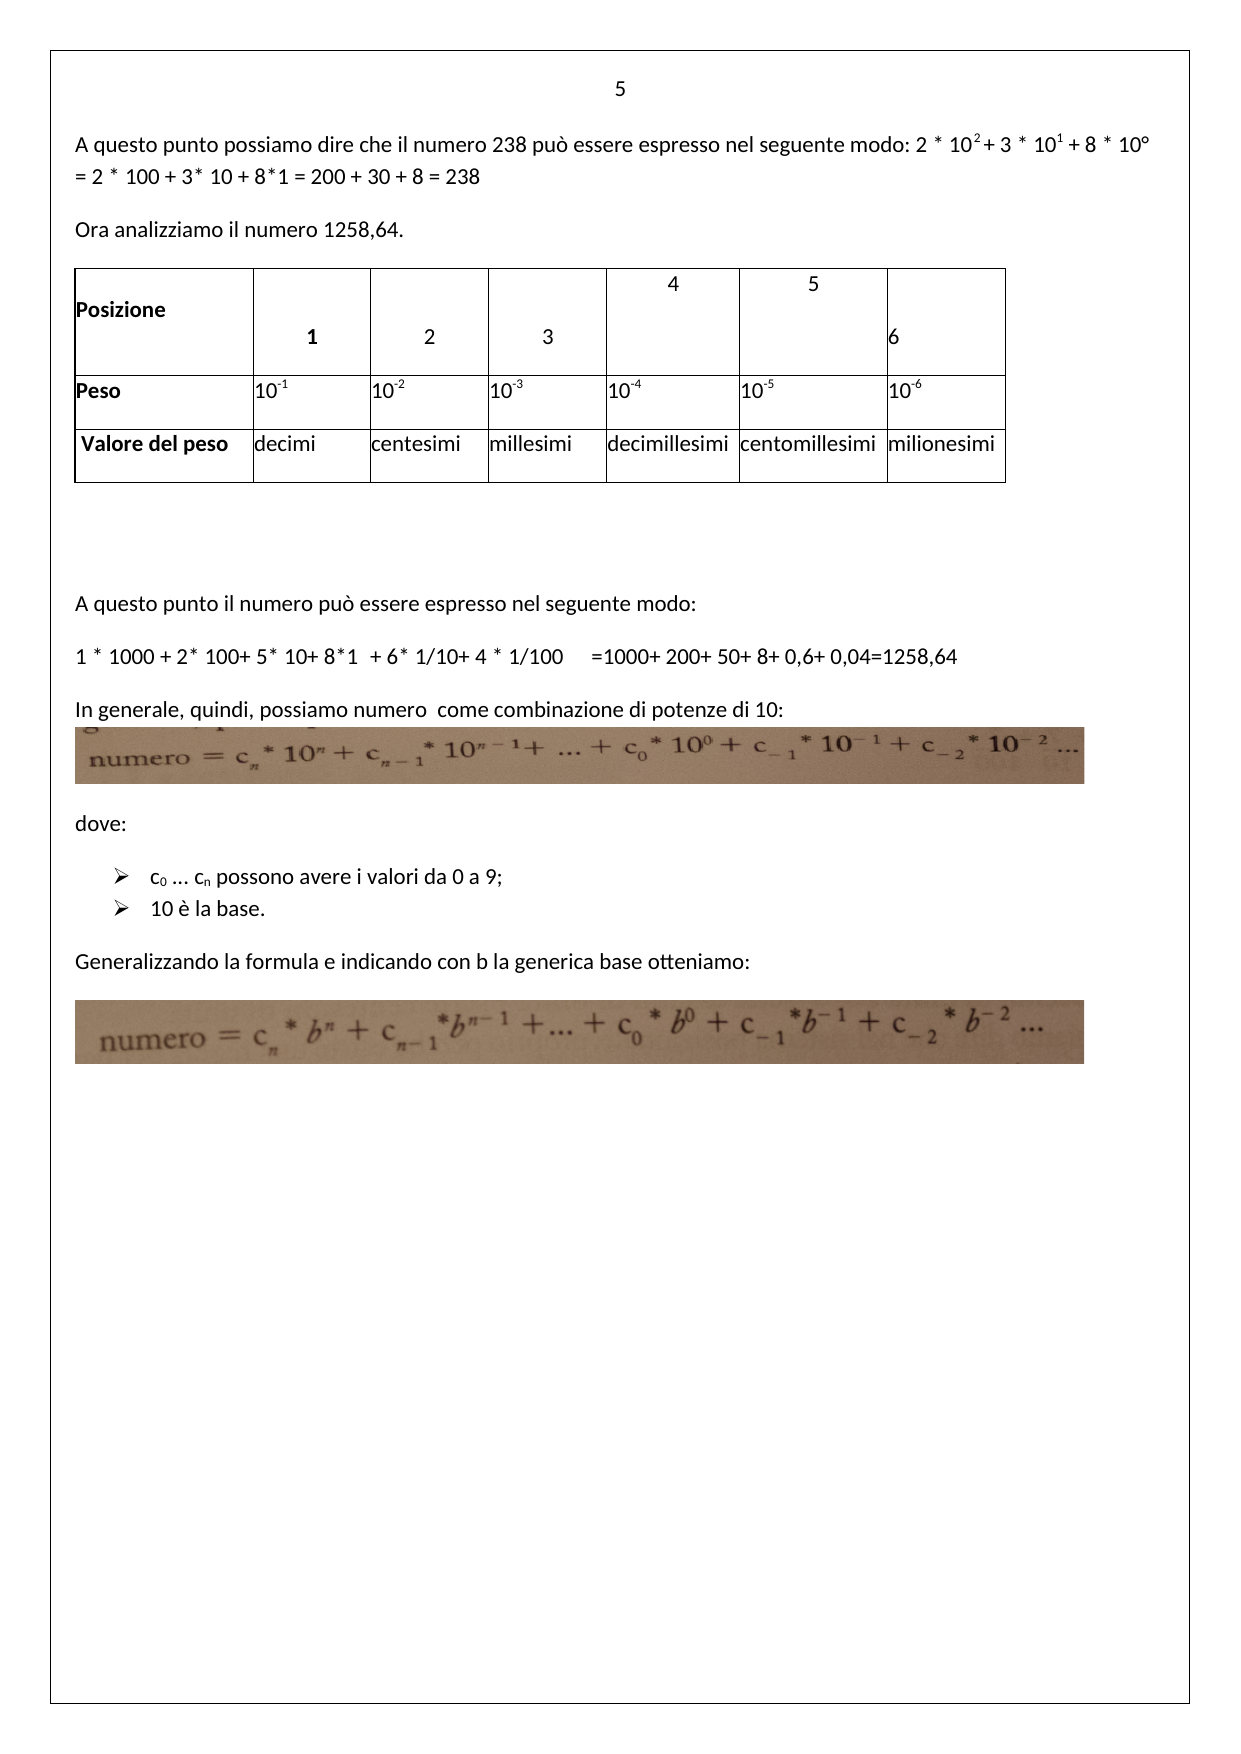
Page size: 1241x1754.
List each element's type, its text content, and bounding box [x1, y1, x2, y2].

text 1 * 1000 + 2* 100+ 5* 10+ 8*1 + 6* 1/10+ 4 * 1/100 =1000+ 200+ 50+ 8+ 0,6+ 0,04=1258,64 [75, 642, 1165, 670]
text A questo punto il numero può essere espresso nel seguente modo: [75, 589, 1165, 617]
list 10 è la base. [112, 894, 1165, 922]
table_cell centesimi [371, 430, 488, 482]
table_cell 10-4 [607, 376, 739, 428]
table_cell Valore del peso [76, 430, 253, 482]
table_header 2 [371, 269, 488, 375]
table_cell millesimi [489, 430, 606, 482]
table_header 4 [607, 269, 739, 375]
table_cell decimi [254, 430, 370, 482]
table_cell Peso [76, 376, 253, 428]
text A questo punto possiamo dire che il numero 238 può essere espresso nel seguente modo: 2 * 102 + 3 * 101 + 8 * 10° = 2 * 100 + 3* 10 + 8*1 = 200 + 30 + 8 = 238 [75, 130, 1165, 190]
table_cell decimillesimi [607, 430, 739, 482]
table_cell 10-3 [489, 376, 606, 428]
table_cell milionesimi [888, 430, 1005, 482]
picture [75, 727, 1085, 784]
picture [75, 1000, 1085, 1064]
table_header 1 [254, 269, 370, 375]
table_header Posizione [76, 269, 253, 375]
table_header 6 [888, 269, 1005, 375]
list c0 ... cn possono avere i valori da 0 a 9; [112, 862, 1165, 890]
table_cell 10-1 [254, 376, 370, 428]
table_header 3 [489, 269, 606, 375]
table_header 5 [740, 269, 887, 375]
table_cell centomillesimi [740, 430, 887, 482]
text Generalizzando la formula e indicando con b la generica base otteniamo: [75, 947, 1165, 975]
table_cell 10-2 [371, 376, 488, 428]
table_cell 10-5 [740, 376, 887, 428]
text Ora analizziamo il numero 1258,64. [75, 215, 1165, 243]
table_cell 10-6 [888, 376, 1005, 428]
text dove: [75, 809, 1165, 837]
